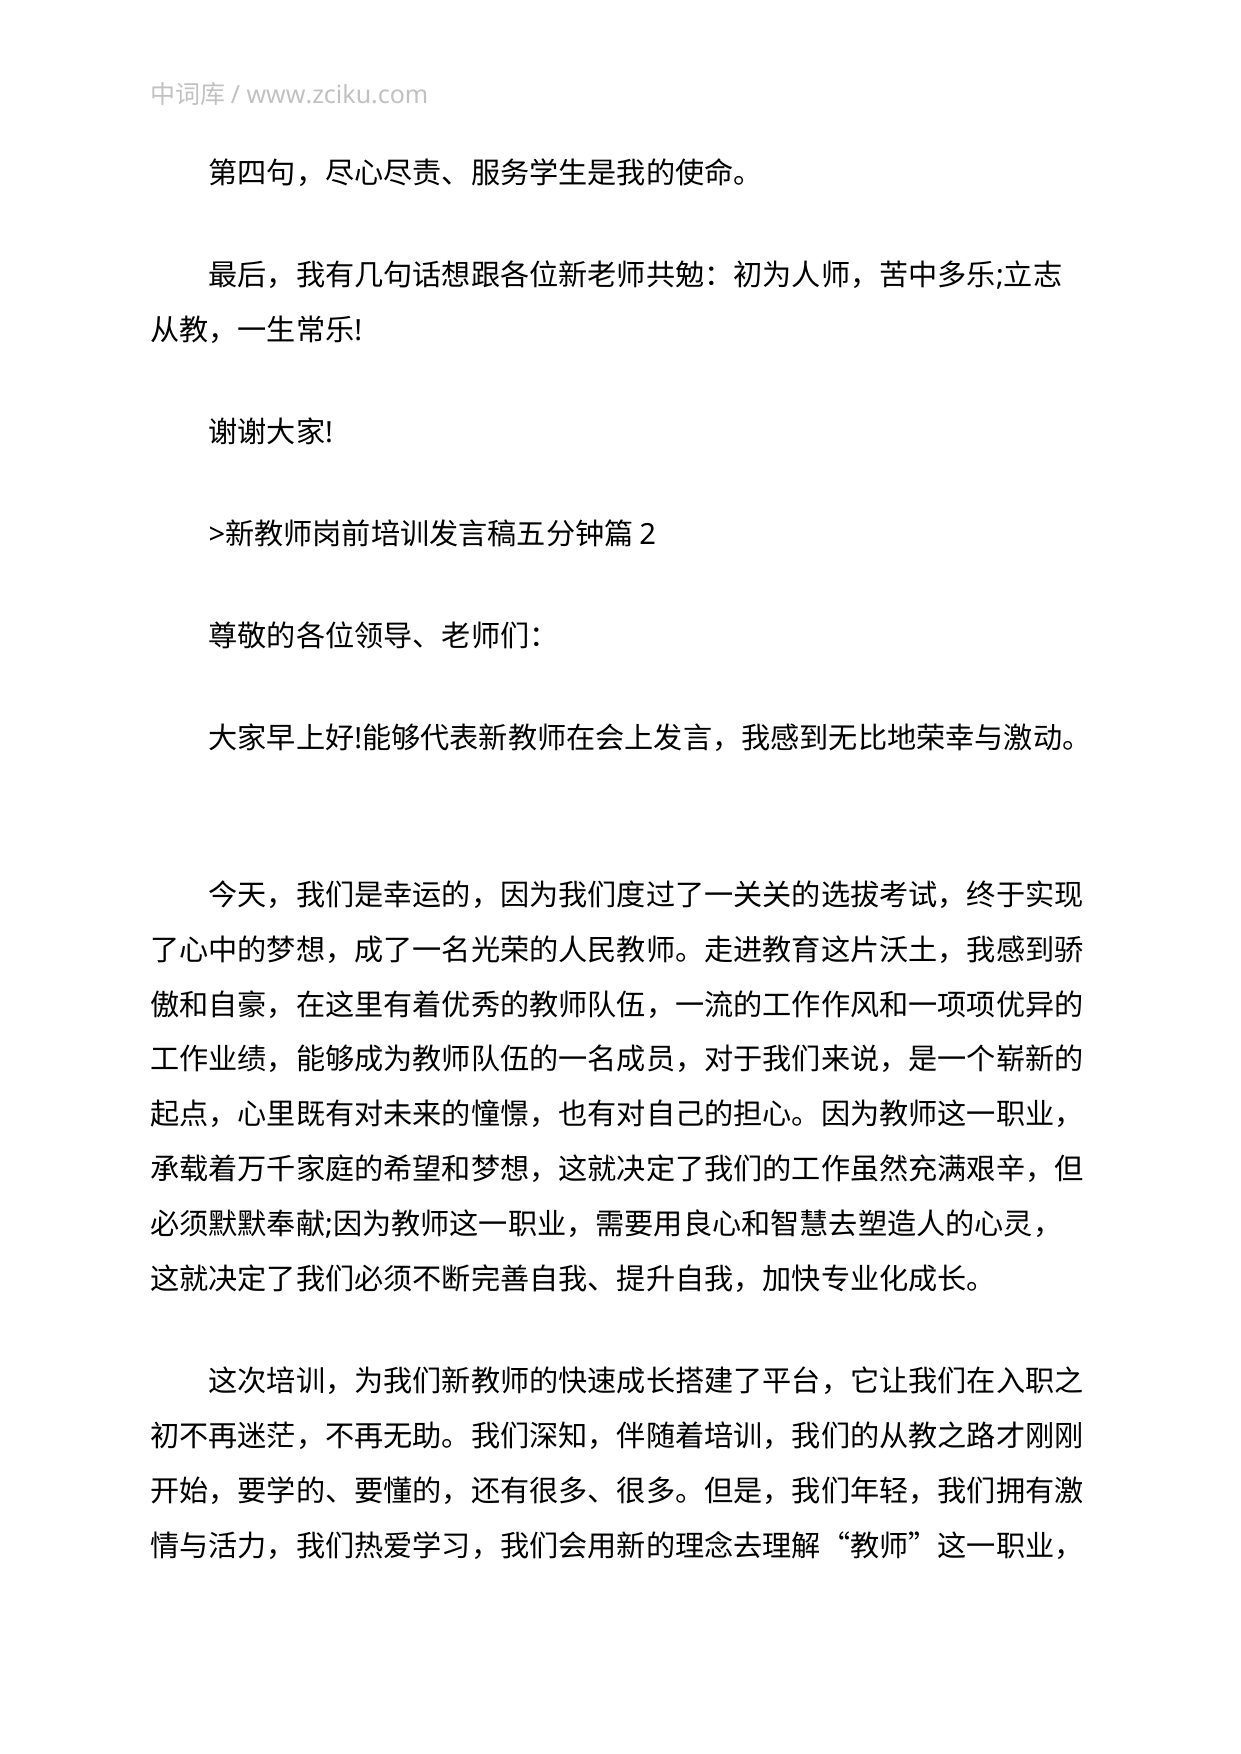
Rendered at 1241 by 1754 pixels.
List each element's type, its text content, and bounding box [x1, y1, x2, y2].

text 今天，我们是幸运的，因为我们度过了一关关的选拔考试，终于实现了心中的梦想，成了一名光荣的人民教师。走进教育这片沃土，我感到骄傲和自豪，在这里有着优秀的教师队伍，一流的工作作风和一项项优异的工作业绩，能够成为教师队伍的一名成员，对于我们来说，是一个崭新的起点，心里既有对未来的憧憬，也有对自己的担心。因为教师这一职业，承载着万千家庭的希望和梦想，这就决定了我们的工作虽然充满艰辛，但必须默默奉献;因为教师这一职业，需要用良心和智慧去塑造人的心灵，这就决定了我们必须不断完善自我、提升自我，加快专业化成长。 [150, 871, 1090, 1298]
text 尊敬的各位领导、老师们： [150, 613, 1090, 655]
text 最后，我有几句话想跟各位新老师共勉：初为人师，苦中多乐;立志从教，一生常乐! [150, 252, 1090, 349]
text 大家早上好!能够代表新教师在会上发言，我感到无比地荣幸与激动。 [150, 714, 1090, 812]
text 第四句，尽心尽责、服务学生是我的使命。 [150, 150, 1090, 192]
text 谢谢大家! [150, 409, 1090, 451]
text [150, 1357, 1090, 1564]
text >新教师岗前培训发言稿五分钟篇2 [150, 511, 1090, 553]
